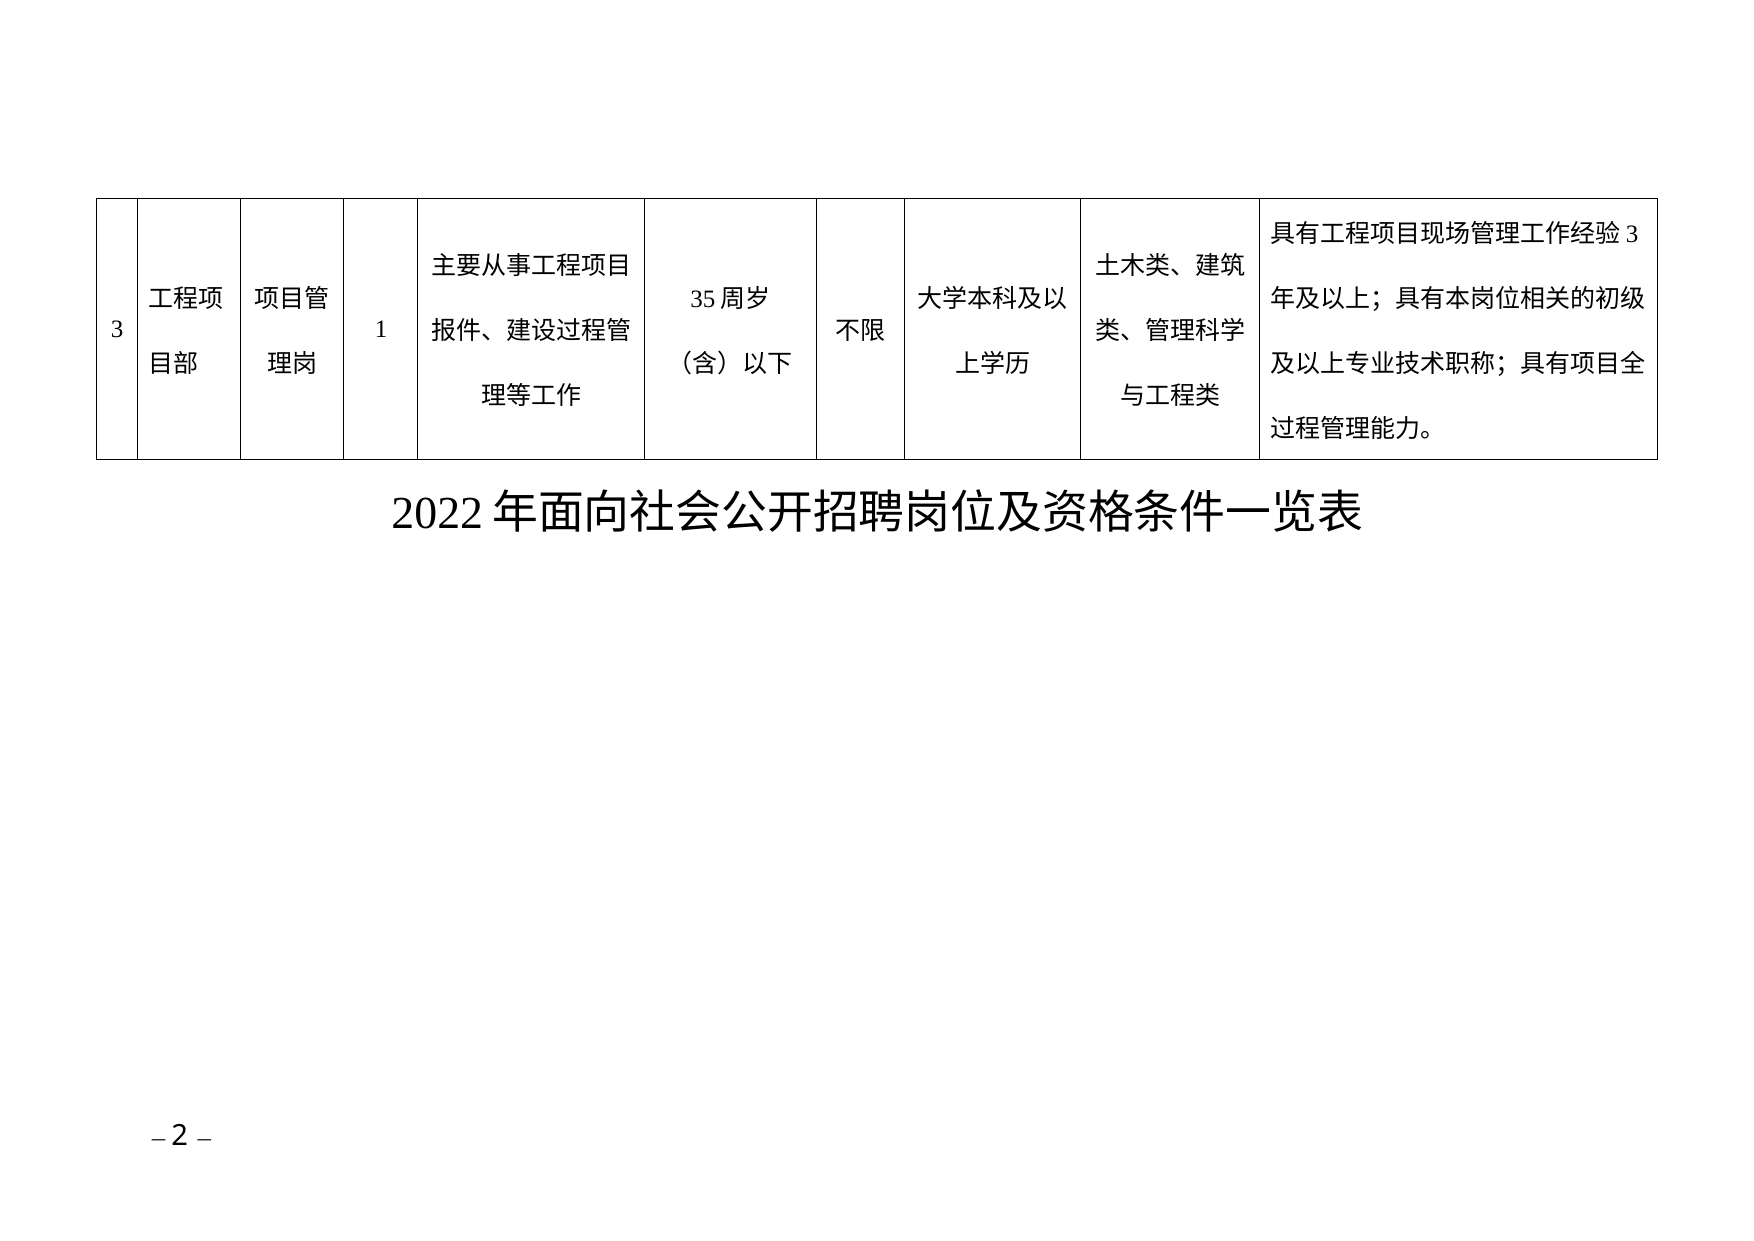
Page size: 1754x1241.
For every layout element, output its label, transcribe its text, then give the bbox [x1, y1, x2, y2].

table_cell 大学本科及以上学历 [905, 199, 1080, 459]
table_cell 工程项目部 [138, 199, 240, 459]
table_cell 项目管理岗 [241, 199, 343, 459]
table_cell 1 [344, 199, 417, 459]
table_cell 主要从事工程项目报件、建设过程管理等工作 [418, 199, 644, 459]
table_cell 35周岁（含）以下 [645, 199, 816, 459]
table_cell 不限 [817, 199, 904, 459]
table_cell 具有工程项目现场管理工作经验3年及以上；具有本岗位相关的初级及以上专业技术职称；具有项目全过程管理能力。 [1260, 199, 1657, 459]
table_cell 3 [97, 199, 137, 459]
text 2022年面向社会公开招聘岗位及资格条件一览表 [150, 460, 1604, 557]
table_cell 土木类、建筑类、管理科学与工程类 [1081, 199, 1259, 459]
